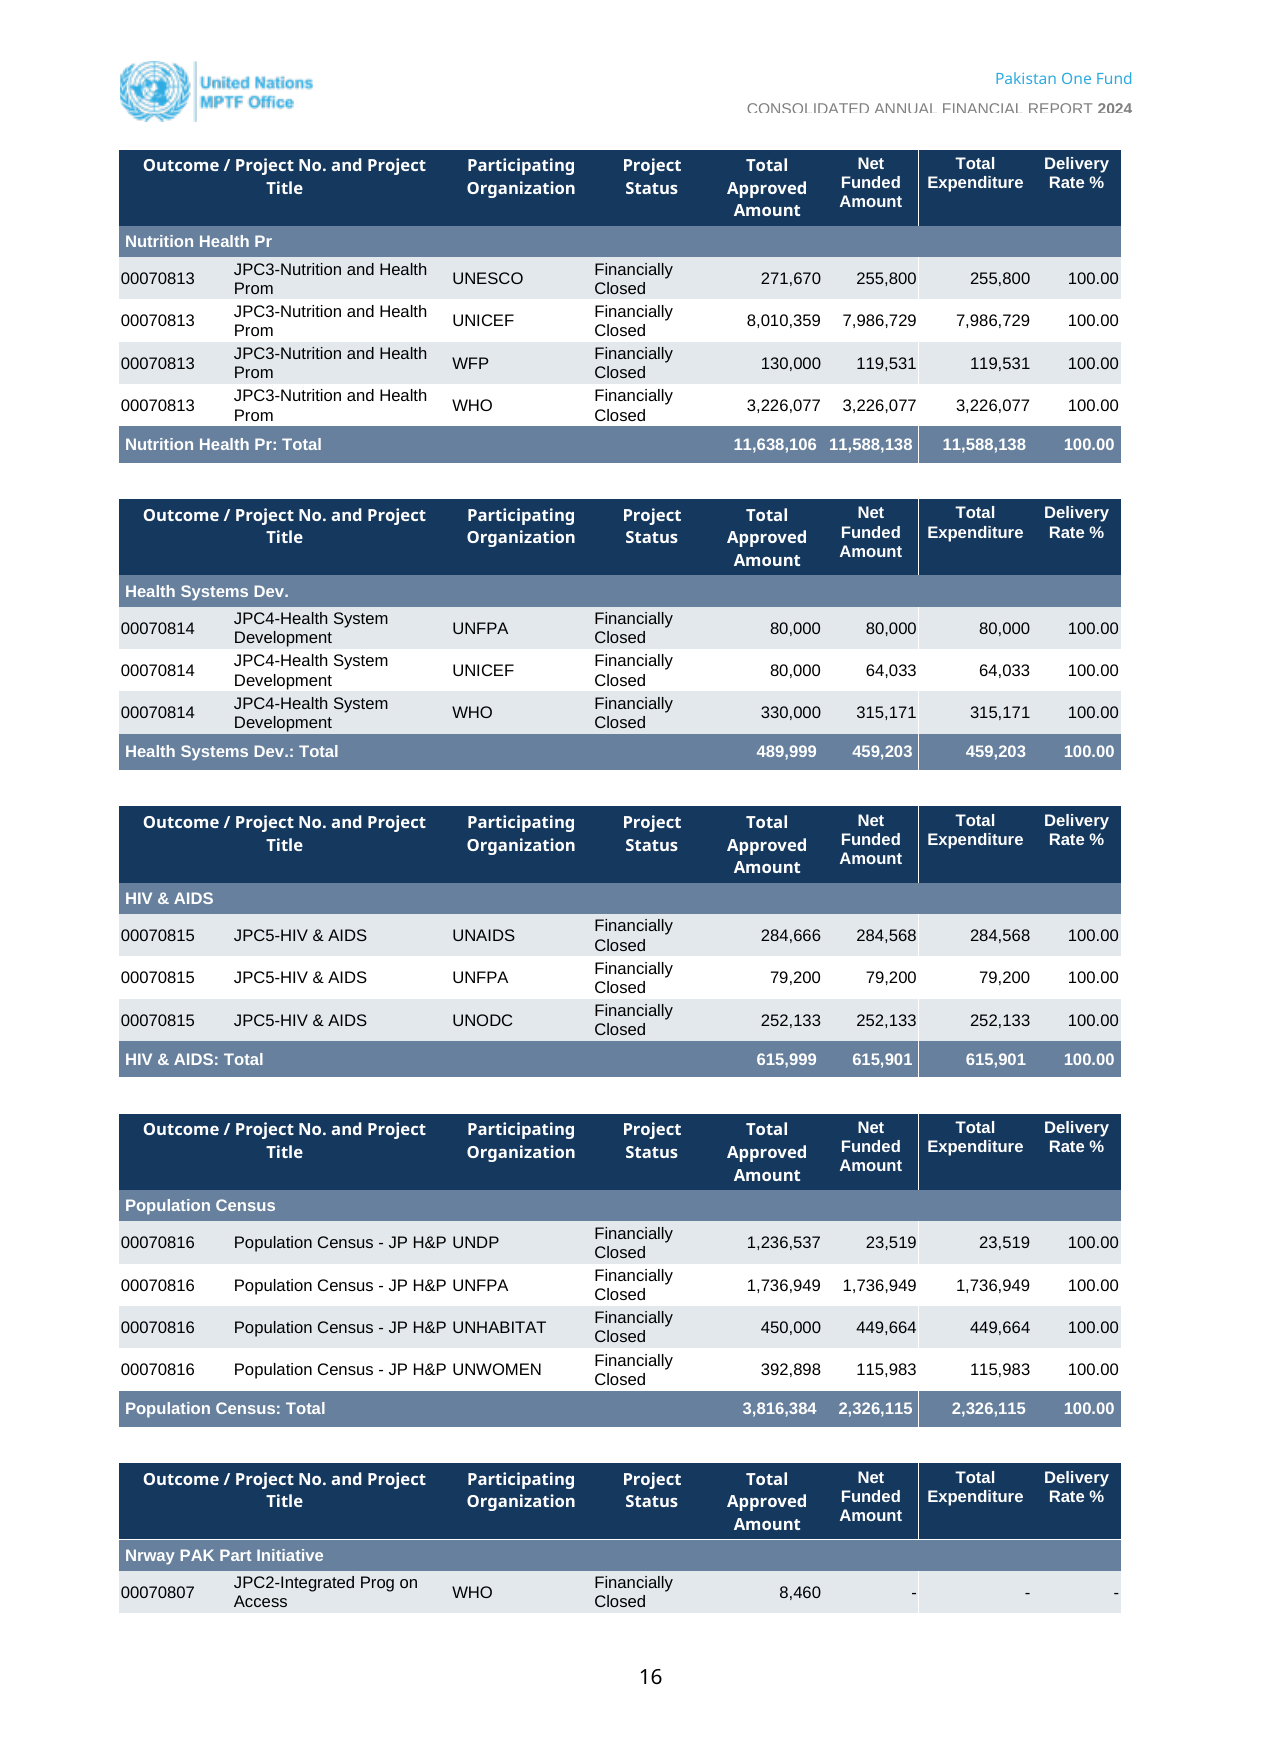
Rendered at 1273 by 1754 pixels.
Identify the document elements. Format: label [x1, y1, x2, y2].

picture [120, 61, 313, 122]
table_cell [0, 150, 1240, 1613]
